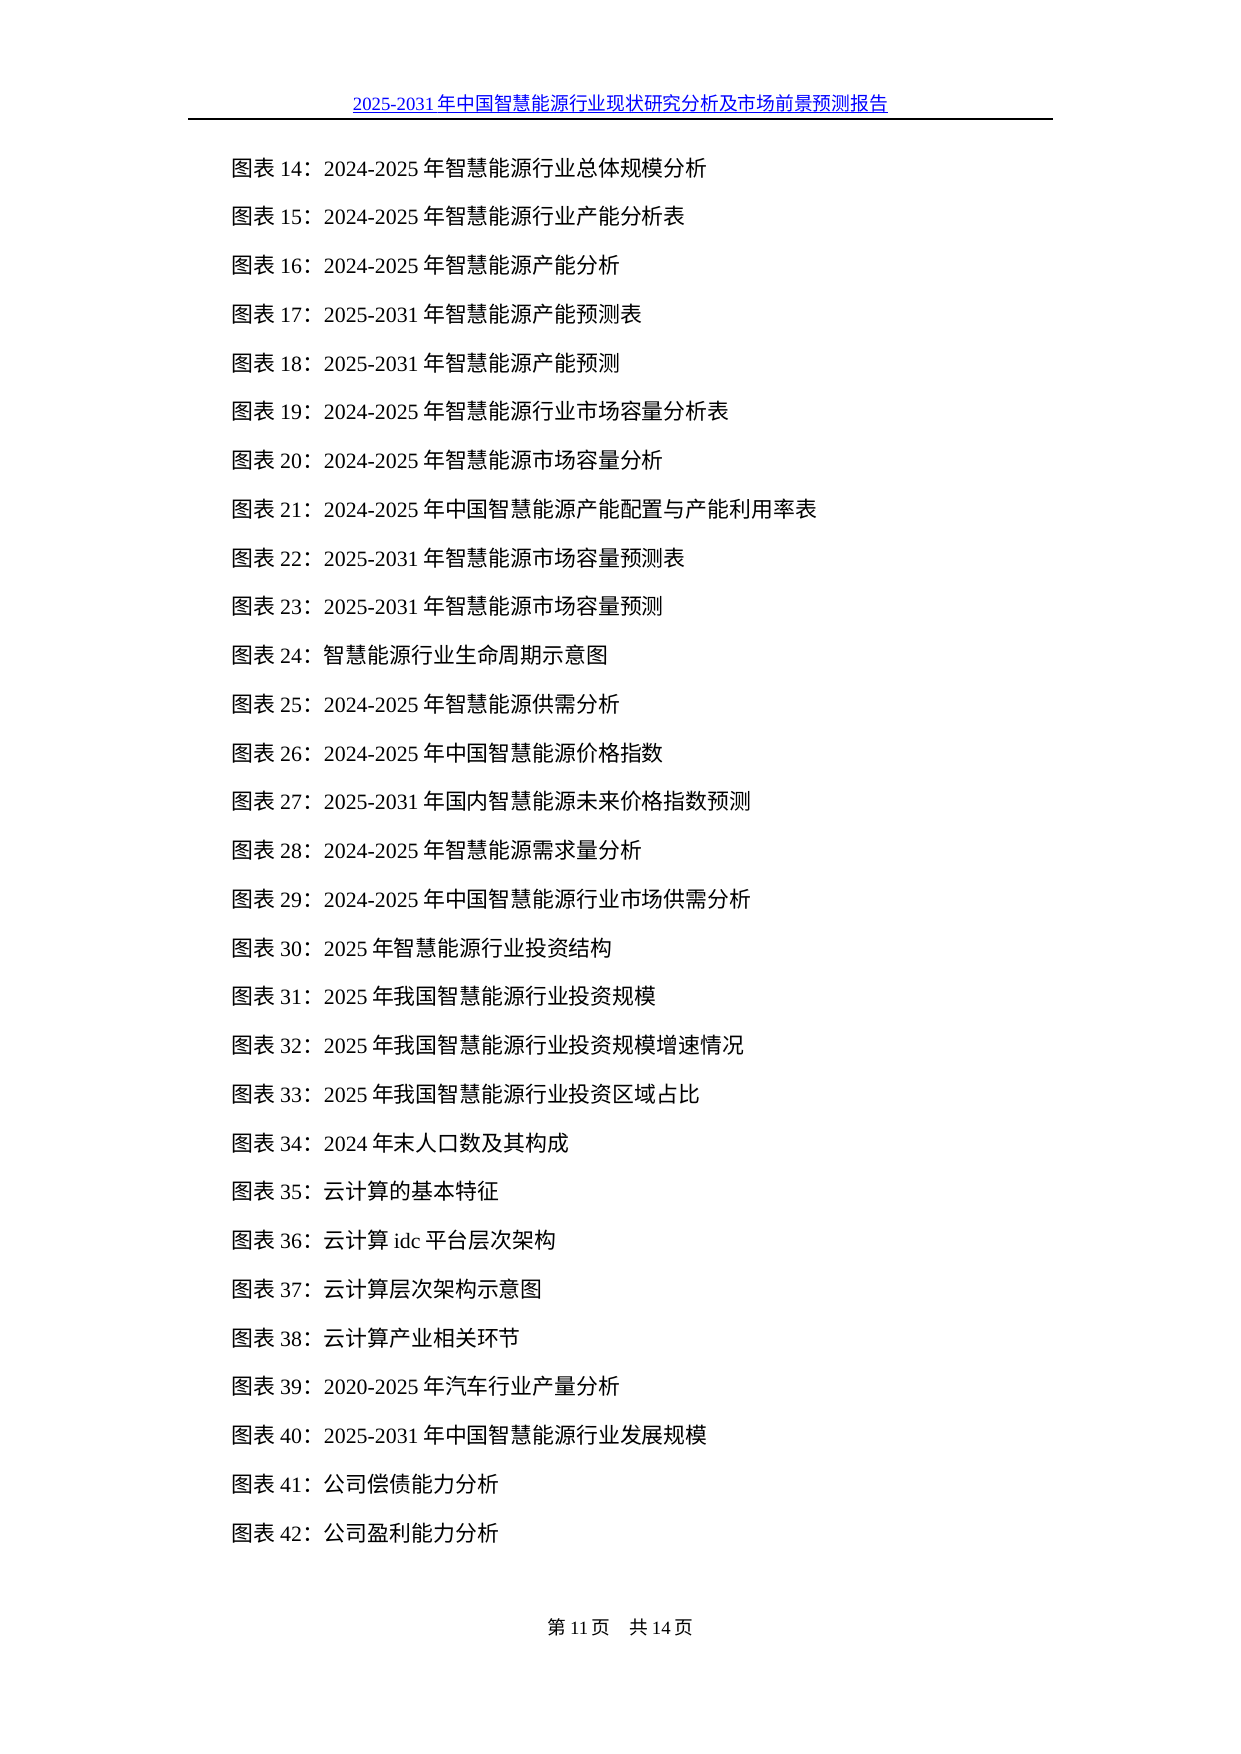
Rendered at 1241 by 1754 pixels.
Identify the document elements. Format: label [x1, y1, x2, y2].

text [187, 150, 1053, 1548]
